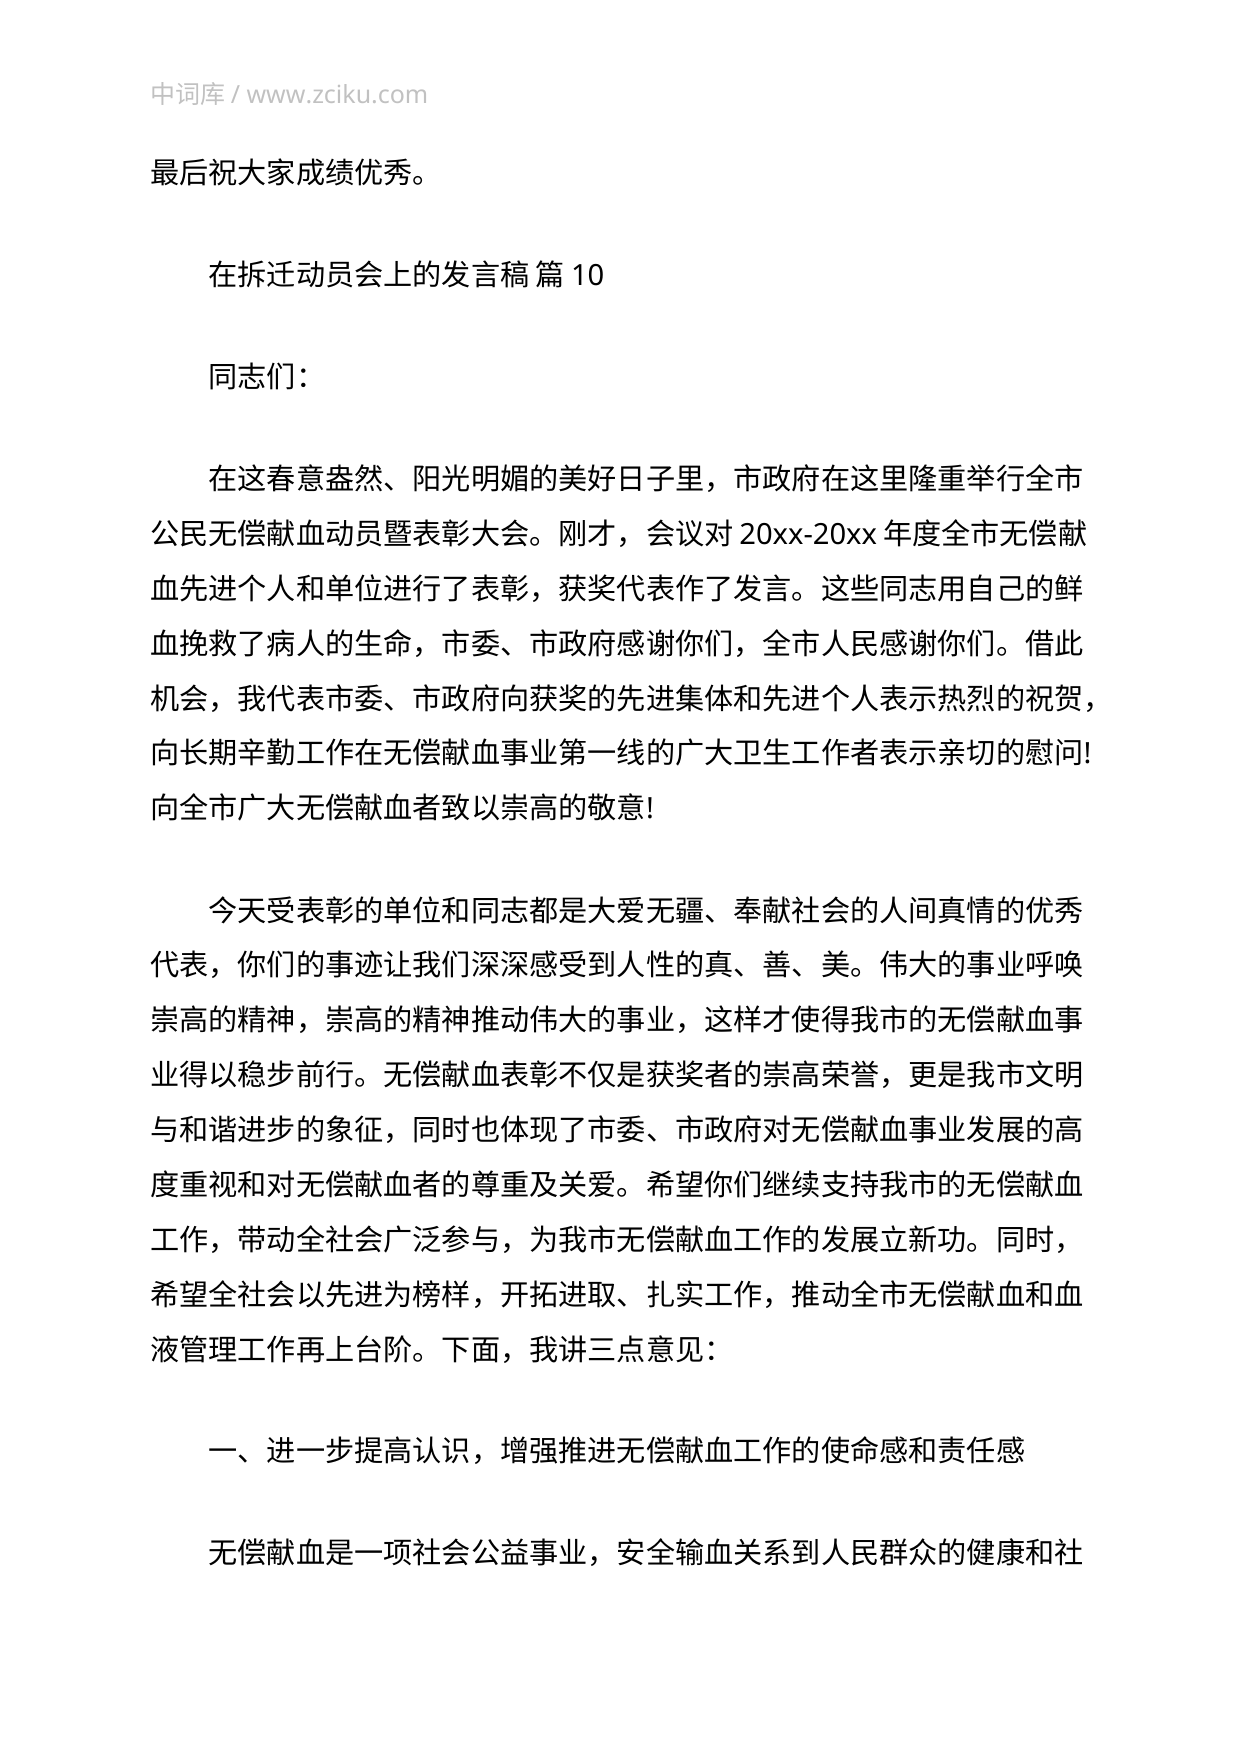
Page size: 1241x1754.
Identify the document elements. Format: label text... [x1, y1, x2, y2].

text 在这春意盎然、阳光明媚的美好日子里，市政府在这里隆重举行全市公民无偿献血动员暨表彰大会。刚才，会议对20xx-20xx年度全市无偿献血先进个人和单位进行了表彰，获奖代表作了发言。这些同志用自己的鲜血挽救了病人的生命，市委、市政府感谢你们，全市人民感谢你们。借此机会，我代表市委、市政府向获奖的先进集体和先进个人表示热烈的祝贺，向长期辛勤工作在无偿献血事业第一线的广大卫生工作者表示亲切的慰问!向全市广大无偿献血者致以崇高的敬意! [150, 456, 1090, 827]
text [150, 150, 1090, 192]
text 在拆迁动员会上的发言稿 篇10 [150, 252, 1090, 294]
text 同志们： [150, 354, 1090, 396]
text 今天受表彰的单位和同志都是大爱无疆、奉献社会的人间真情的优秀代表，你们的事迹让我们深深感受到人性的真、善、美。伟大的事业呼唤崇高的精神，崇高的精神推动伟大的事业，这样才使得我市的无偿献血事业得以稳步前行。无偿献血表彰不仅是获奖者的崇高荣誉，更是我市文明与和谐进步的象征，同时也体现了市委、市政府对无偿献血事业发展的高度重视和对无偿献血者的尊重及关爱。希望你们继续支持我市的无偿献血工作，带动全社会广泛参与，为我市无偿献血工作的发展立新功。同时，希望全社会以先进为榜样，开拓进取、扎实工作，推动全市无偿献血和血液管理工作再上台阶。下面，我讲三点意见： [150, 887, 1090, 1368]
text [150, 1530, 1090, 1572]
text 一、进一步提高认识，增强推进无偿献血工作的使命感和责任感 [150, 1428, 1090, 1470]
